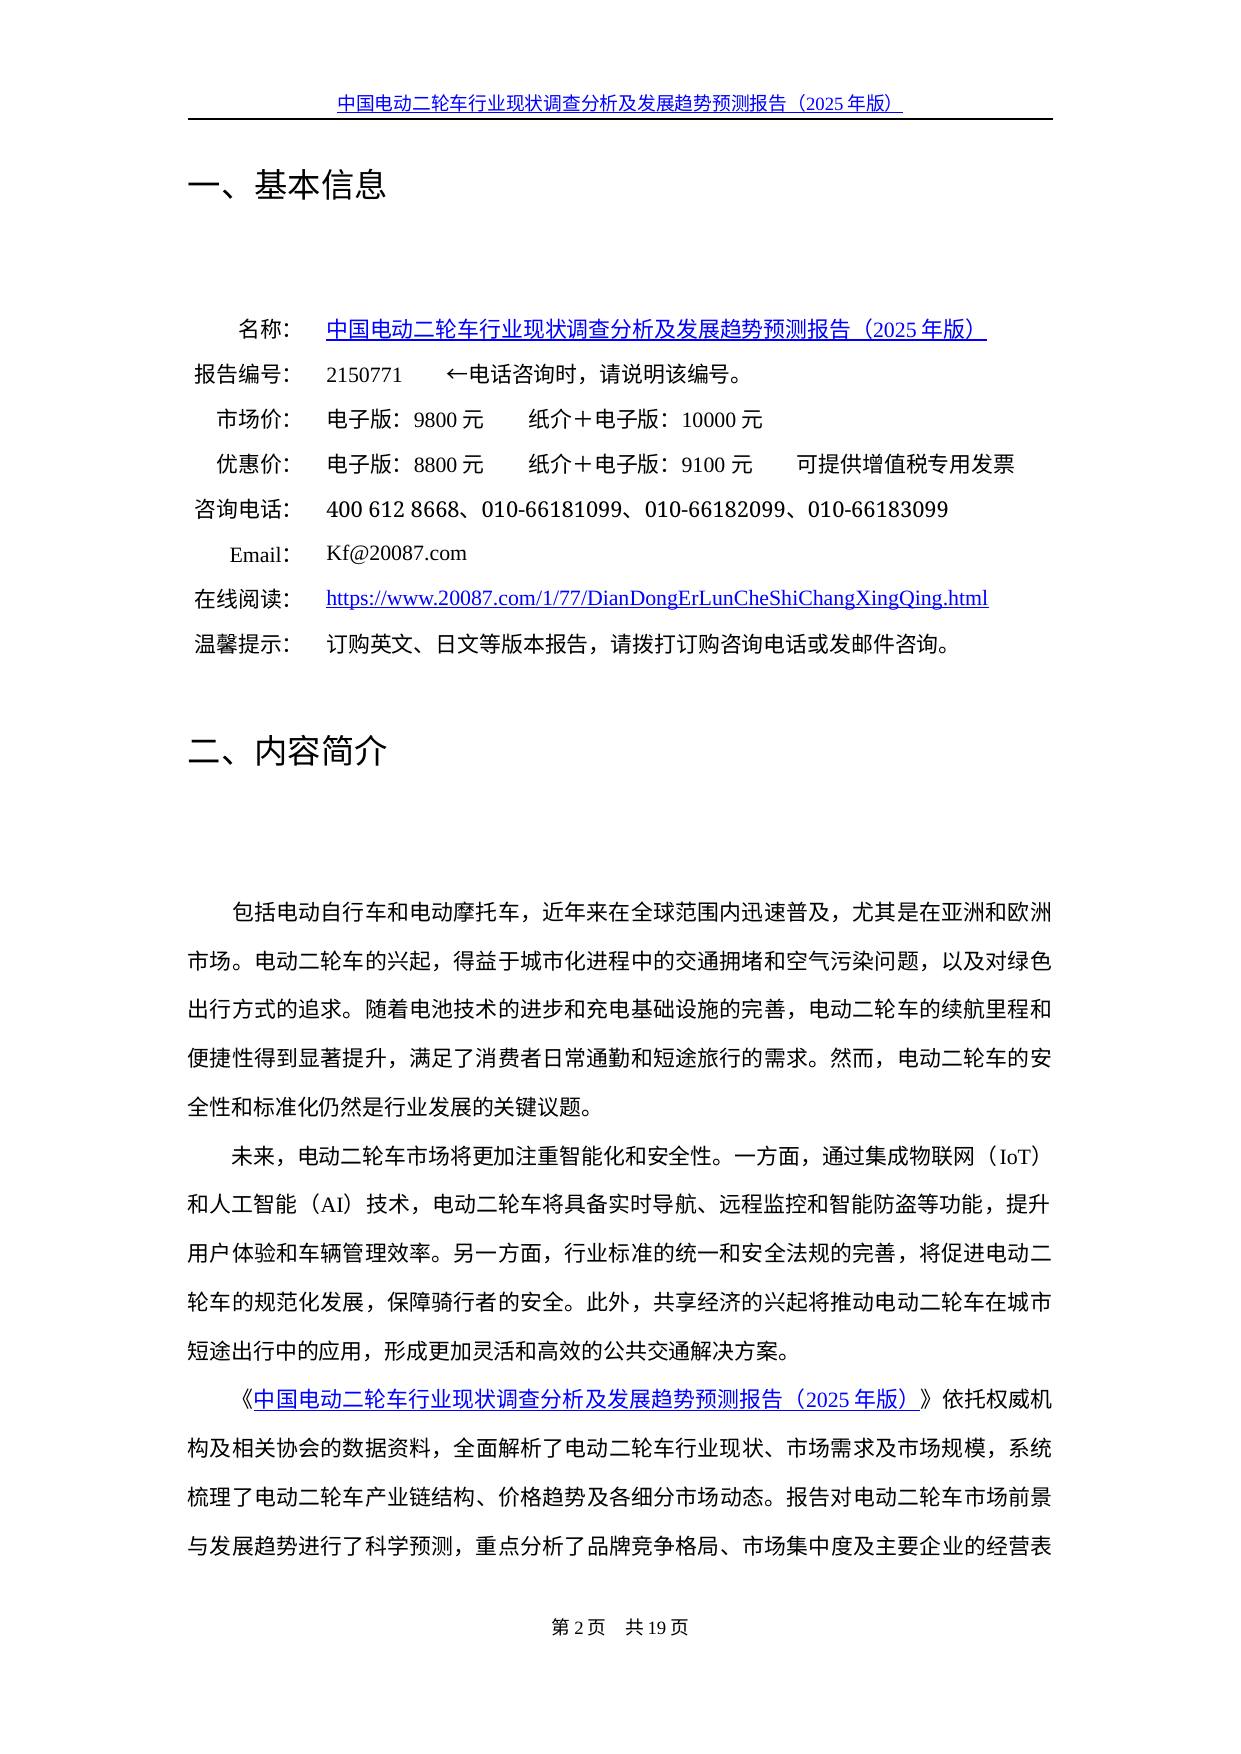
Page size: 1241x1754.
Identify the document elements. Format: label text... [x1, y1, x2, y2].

table_cell 电子版：8800 元 纸介＋电子版：9100 元 可提供增值税专用发票 [315, 447, 1073, 492]
table_cell 在线阅读： [167, 582, 315, 627]
table_cell 咨询电话： [167, 492, 315, 537]
table_cell 2150771 ←电话咨询时，请说明该编号。 [315, 357, 1073, 402]
table_cell 优惠价： [167, 447, 315, 492]
table_cell 400 612 8668、010-66181099、010-66182099、010-66183099 [315, 492, 1073, 537]
table_header 名称： [167, 312, 315, 357]
table_cell [315, 582, 1073, 627]
table_cell 温馨提示： [167, 627, 315, 672]
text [187, 894, 1053, 1561]
title 一、基本信息 [187, 150, 1053, 215]
table_header 中国电动二轮车行业现状调查分析及发展趋势预测报告（2025年版） [315, 312, 1073, 357]
table_cell 电子版：9800 元 纸介＋电子版：10000 元 [315, 402, 1073, 447]
table_cell 市场价： [167, 402, 315, 447]
title 二、内容简介 [187, 717, 1053, 782]
table_cell 订购英文、日文等版本报告，请拨打订购咨询电话或发邮件咨询。 [315, 627, 1073, 672]
table_cell Email： [167, 537, 315, 582]
table_cell 报告编号： [167, 357, 315, 402]
table_cell Kf@20087.com [315, 537, 1073, 582]
